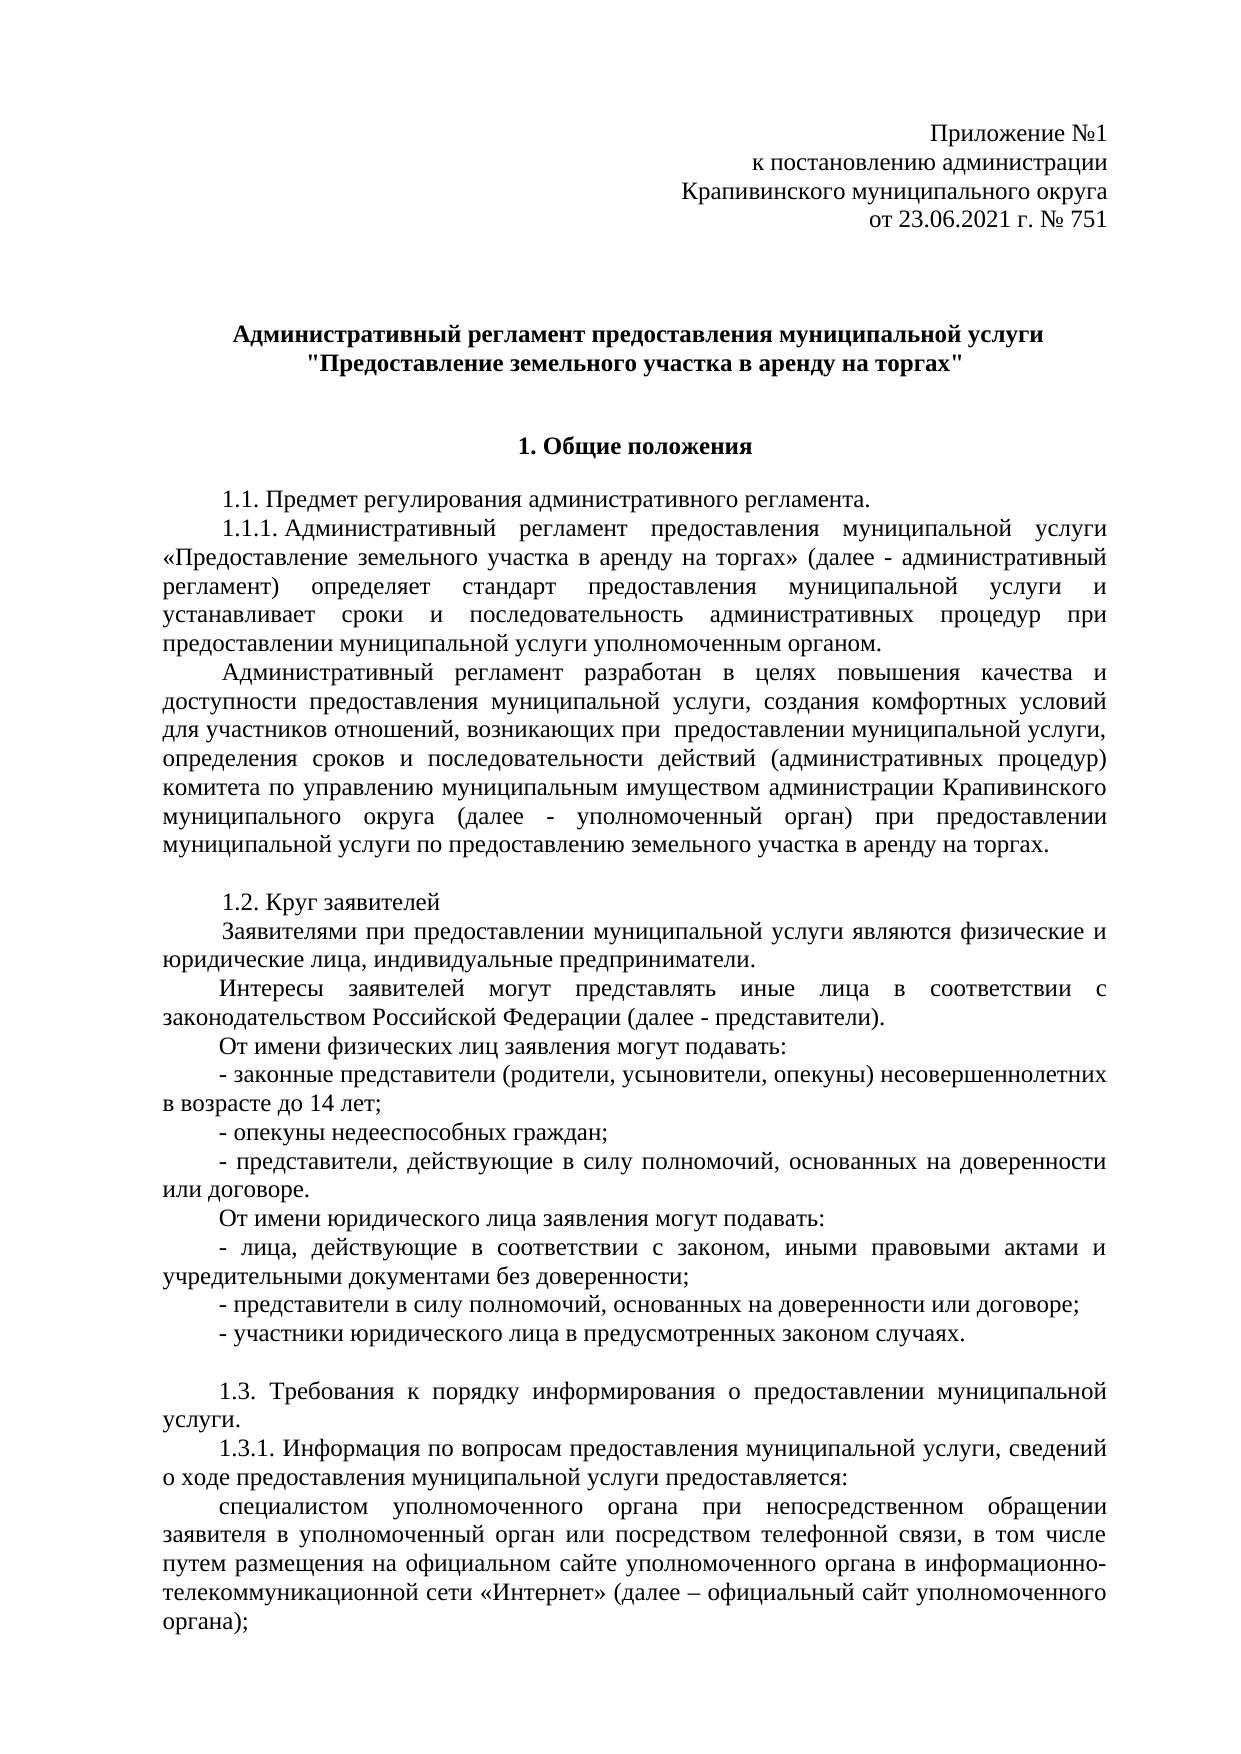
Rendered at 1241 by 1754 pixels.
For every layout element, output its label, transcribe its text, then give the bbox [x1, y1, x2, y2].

text - участники юридического лица в предусмотренных законом случаях. [162, 1318, 1108, 1347]
text 1.3. Требования к порядку информирования о предоставлении муниципальной услуги. [162, 1376, 1108, 1433]
text к постановлению администрации [162, 147, 1108, 176]
text От имени физических лиц заявления могут подавать: [162, 1031, 1108, 1059]
text 1. Общие положения [162, 431, 1108, 459]
text От имени юридического лица заявления могут подавать: [162, 1203, 1108, 1232]
text - представители в силу полномочий, основанных на доверенности или договоре; [162, 1289, 1108, 1318]
text Административный регламент предоставления муниципальной услуги [162, 319, 1108, 348]
text Заявителями при предоставлении муниципальной услуги являются физические и юридические лица, индивидуальные предприниматели. [162, 916, 1108, 973]
text - законные представители (родители, усыновители, опекуны) несовершеннолетних в возрасте до 14 лет; [162, 1059, 1108, 1117]
text специалистом уполномоченного органа при непосредственном обращении заявителя в уполномоченный орган или посредством телефонной связи, в том числе путем размещения на официальном сайте уполномоченного органа в информационно-телекоммуникационной сети «Интернет» (далее – официальный сайт уполномоченного органа); [162, 1491, 1108, 1634]
text - опекуны недееспособных граждан; [162, 1117, 1108, 1146]
text Интересы заявителей могут представлять иные лица в соответствии с законодательством Российской Федерации (далее - представители). [162, 973, 1108, 1031]
text 1.2. Круг заявителей [162, 887, 1108, 916]
text - лица, действующие в соответствии с законом, иными правовыми актами и учредительными документами без доверенности; [162, 1232, 1108, 1289]
text Приложение №1 [162, 118, 1108, 147]
text 1.3.1. Информация по вопросам предоставления муниципальной услуги, сведений о ходе предоставления муниципальной услуги предоставляется: [162, 1433, 1108, 1491]
text Административный регламент разработан в целях повышения качества и доступности предоставления муниципальной услуги, создания комфортных условий для участников отношений, возникающих при предоставлении муниципальной услуги, определения сроков и последовательности действий (административных процедур) комитета по управлению муниципальным имуществом администрации Крапивинского муниципального округа (далее - уполномоченный орган) при предоставлении муниципальной услуги по предоставлению земельного участка в аренду на торгах. [162, 657, 1108, 858]
text от 23.06.2021 г. № 751 [162, 204, 1108, 233]
text 1.1. Предмет регулирования административного регламента. [162, 484, 1108, 513]
text 1.1.1. Административный регламент предоставления муниципальной услуги «Предоставление земельного участка в аренду на торгах» (далее - административный регламент) определяет стандарт предоставления муниципальной услуги и устанавливает сроки и последовательность административных процедур при предоставлении муниципальной услуги уполномоченным органом. [162, 513, 1108, 657]
text - представители, действующие в силу полномочий, основанных на доверенности или договоре. [162, 1146, 1108, 1203]
text "Предоставление земельного участка в аренду на торгах" [162, 348, 1108, 377]
text Крапивинского муниципального округа [162, 176, 1108, 204]
